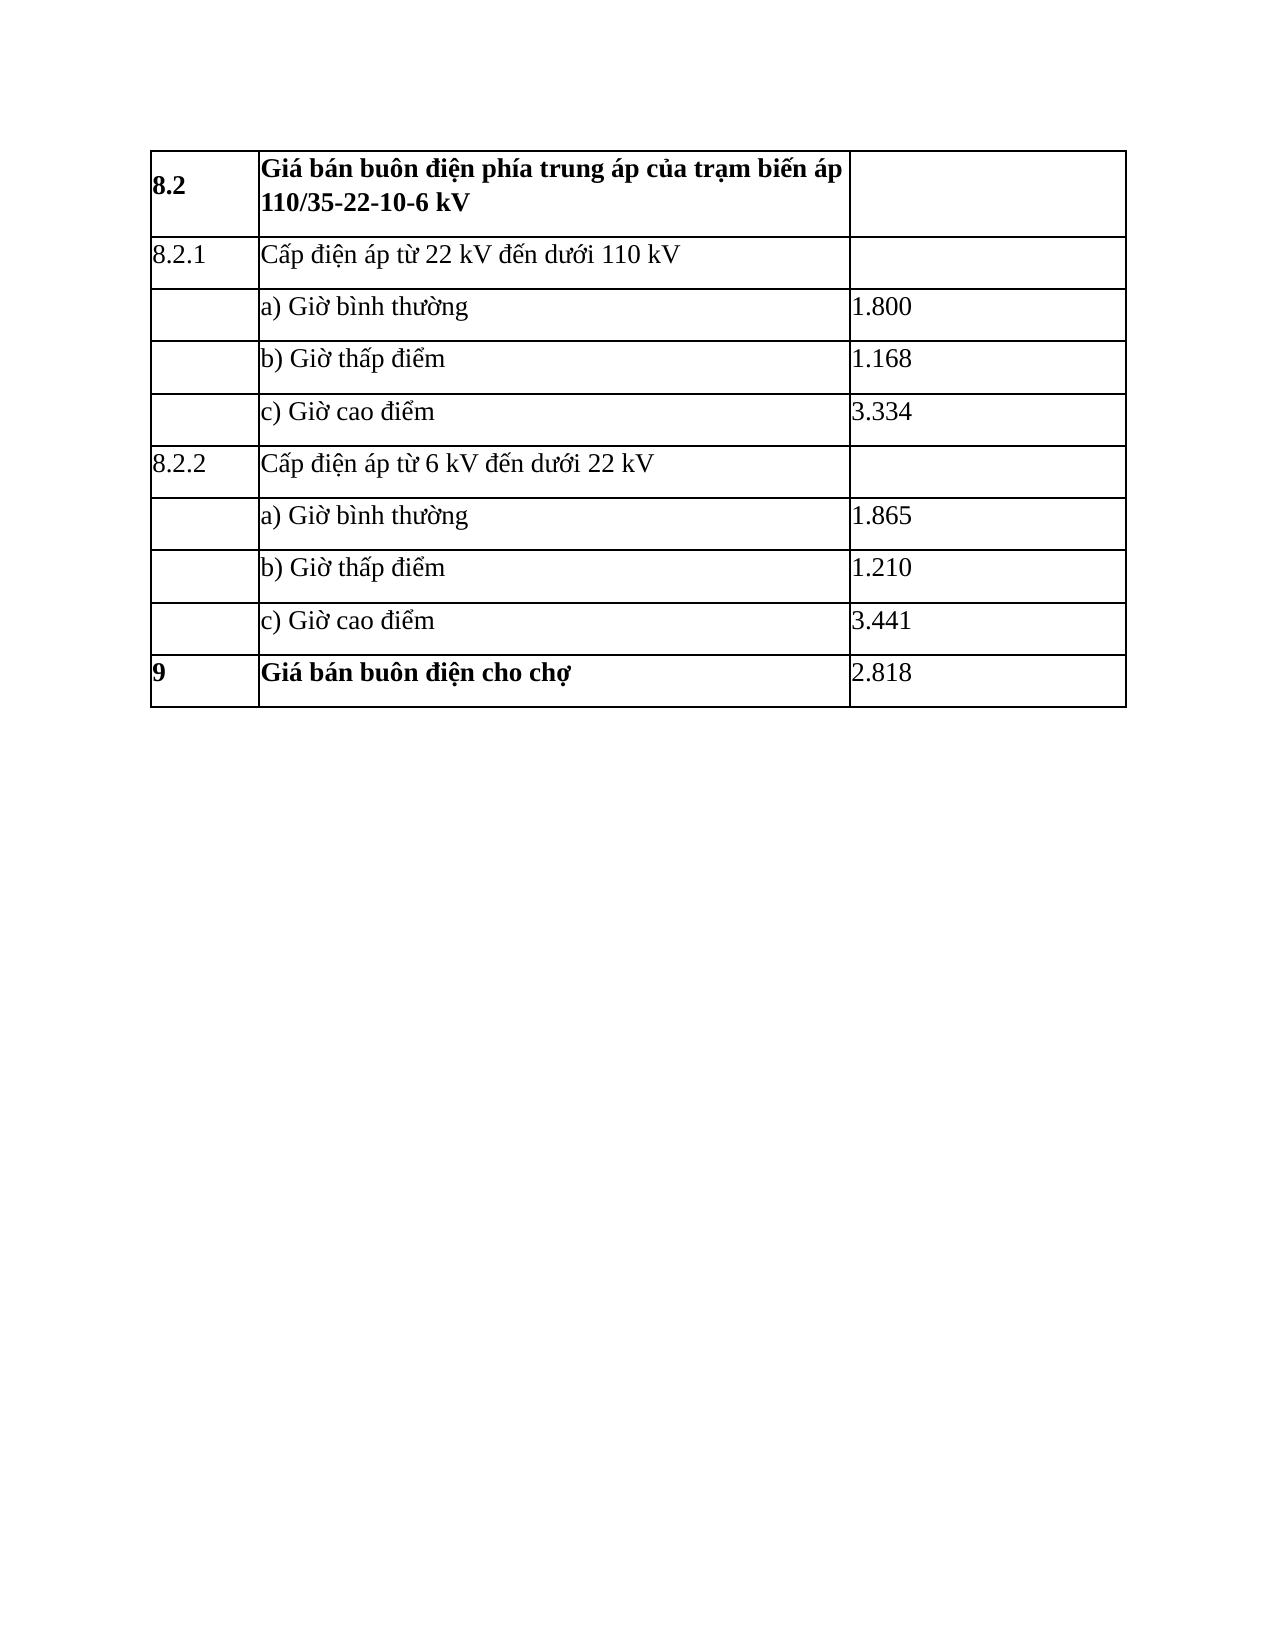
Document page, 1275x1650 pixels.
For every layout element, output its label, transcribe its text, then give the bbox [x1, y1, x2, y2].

table_cell 1.168 [851, 342, 1125, 392]
table_cell 1.800 [851, 290, 1125, 340]
table_cell 3.441 [851, 604, 1125, 654]
table_cell 8.2.2 [152, 447, 258, 497]
table_cell [152, 395, 258, 445]
table_cell Giá bán buôn điện phía trung áp của trạm biến áp 110/35-22-10-6 kV [260, 152, 849, 236]
table_cell 1.210 [851, 551, 1125, 602]
table_cell 2.818 [851, 656, 1125, 706]
table_cell a) Giờ bình thường [260, 499, 849, 549]
table_cell 1.865 [851, 499, 1125, 549]
table_cell [152, 342, 258, 392]
table_cell [851, 152, 1125, 236]
table_cell b) Giờ thấp điểm [260, 342, 849, 392]
table_cell 3.334 [851, 395, 1125, 445]
table_cell 8.2.1 [152, 238, 258, 288]
table_cell a) Giờ bình thường [260, 290, 849, 340]
table_cell [152, 551, 258, 602]
table_cell [152, 604, 258, 654]
table_cell [152, 290, 258, 340]
table_cell Giá bán buôn điện cho chợ [260, 656, 849, 706]
table_cell Cấp điện áp từ 22 kV đến dưới 110 kV [260, 238, 849, 288]
table_cell [851, 238, 1125, 288]
table_cell Cấp điện áp từ 6 kV đến dưới 22 kV [260, 447, 849, 497]
table_cell [851, 447, 1125, 497]
table_cell c) Giờ cao điểm [260, 395, 849, 445]
table_cell 9 [152, 656, 258, 706]
table_cell b) Giờ thấp điểm [260, 551, 849, 602]
table_cell c) Giờ cao điểm [260, 604, 849, 654]
table_cell 8.2 [152, 152, 258, 236]
table_cell [152, 499, 258, 549]
